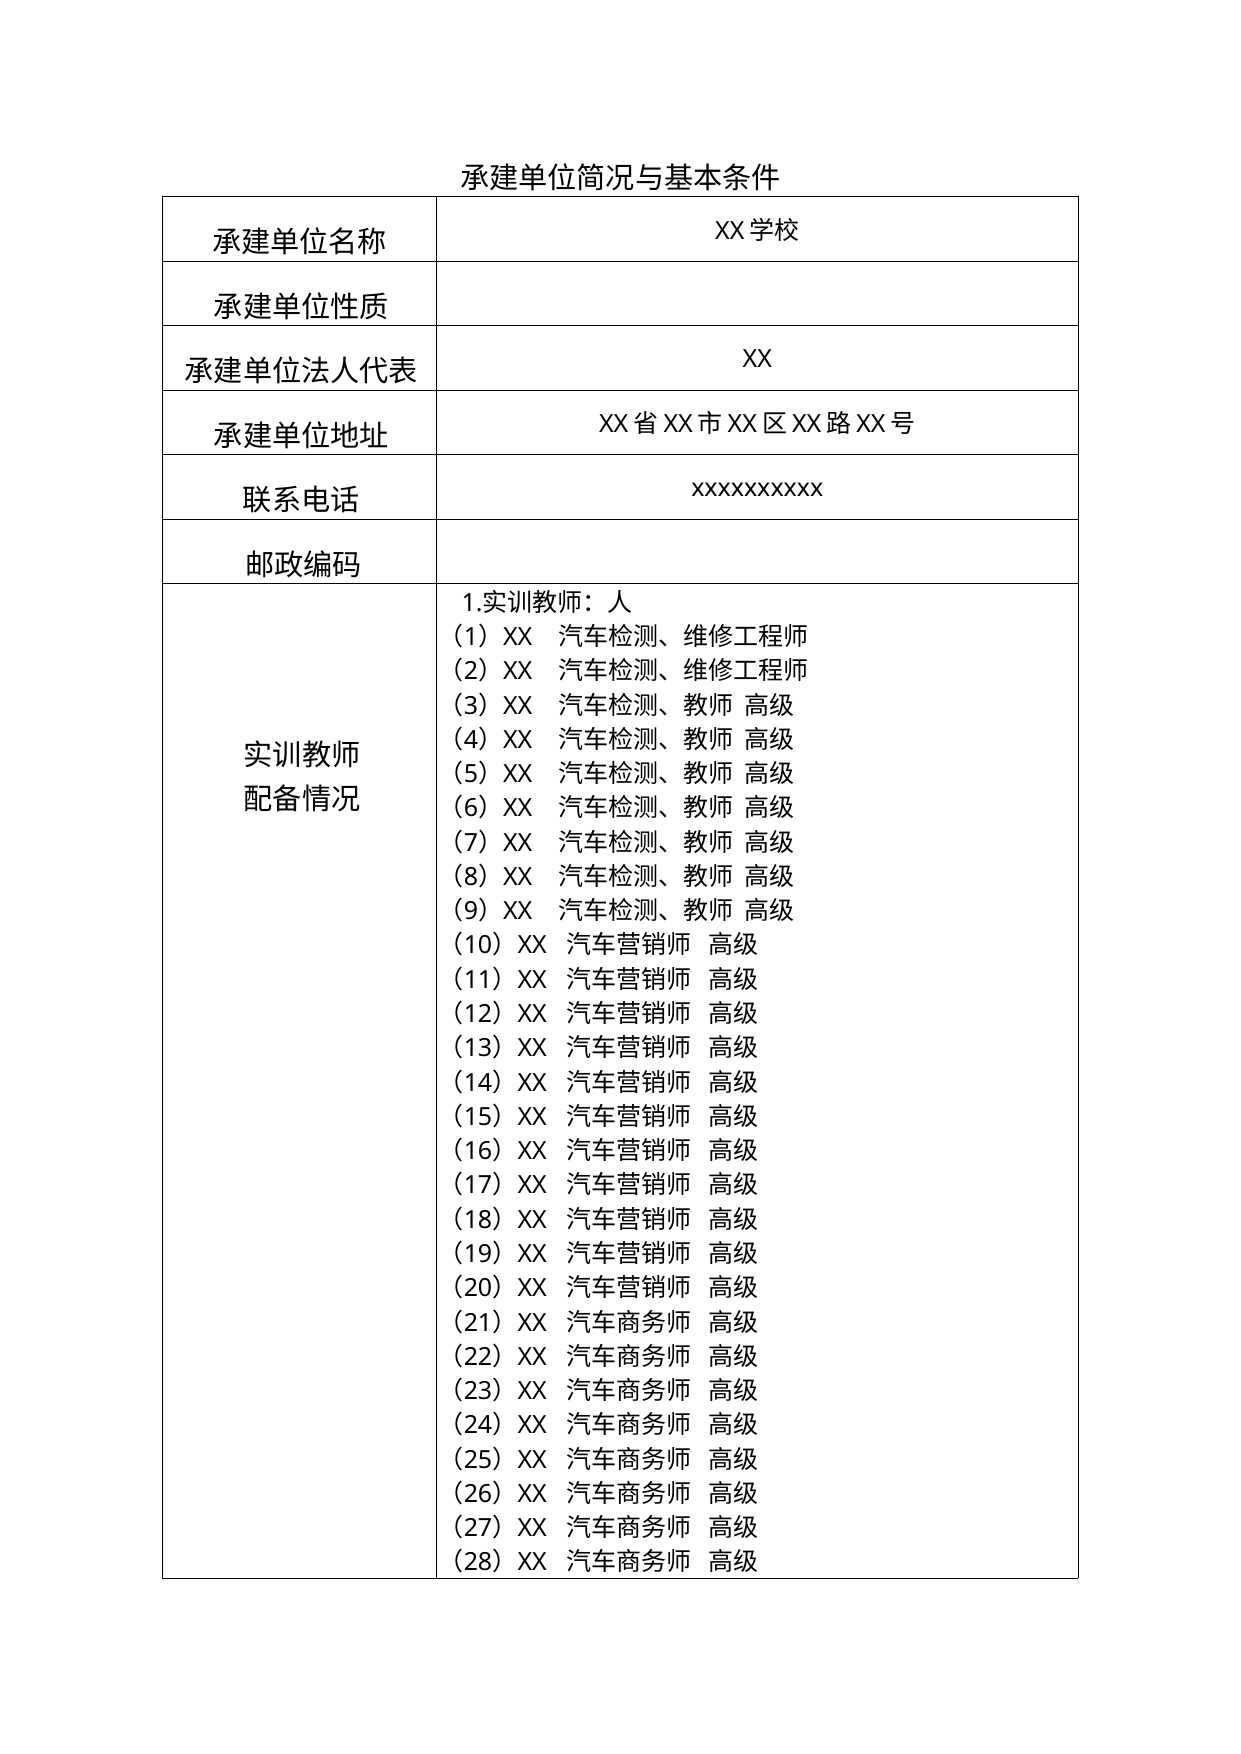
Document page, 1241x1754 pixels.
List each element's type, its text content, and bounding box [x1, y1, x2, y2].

table_cell xxxxxxxxxx [437, 455, 1078, 519]
table_cell XX省XX市XX区XX路XX号 [437, 391, 1078, 454]
text 承建单位简况与基本条件 [148, 157, 1093, 196]
table_cell [437, 520, 1078, 583]
table_cell XX [437, 326, 1078, 389]
table_cell 承建单位法人代表 [163, 326, 436, 389]
table_cell [437, 262, 1078, 325]
table_header XX学校 [437, 197, 1078, 261]
table_cell 邮政编码 [163, 520, 436, 583]
table_header 承建单位名称 [163, 197, 436, 261]
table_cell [437, 584, 1078, 1578]
table_cell 承建单位地址 [163, 391, 436, 454]
table_cell 联系电话 [163, 455, 436, 519]
table_cell 实训教师 配备情况 [163, 584, 436, 1578]
table_cell 承建单位性质 [163, 262, 436, 325]
